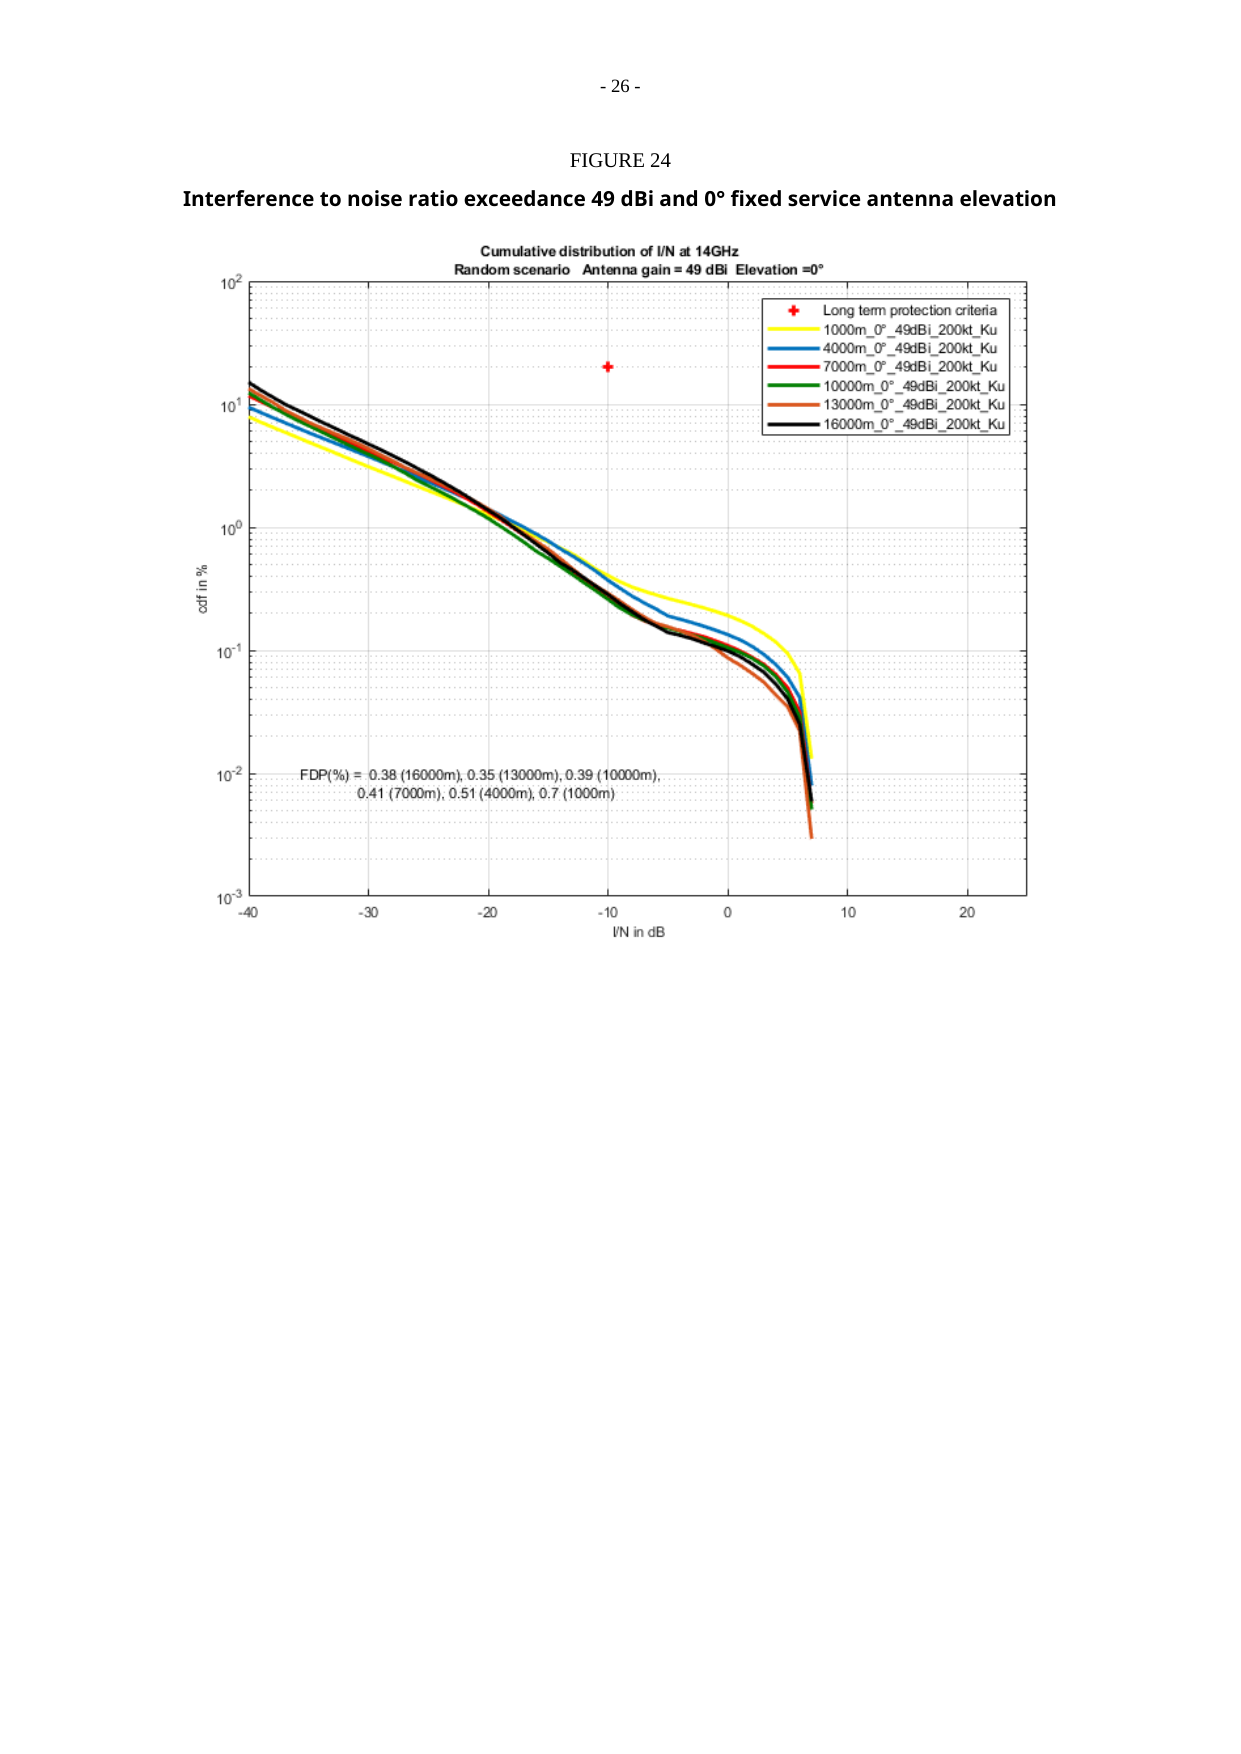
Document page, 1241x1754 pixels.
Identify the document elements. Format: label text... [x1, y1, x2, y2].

picture [118, 225, 1123, 979]
text Interference to noise ratio exceedance 49 dBi and 0° fixed service antenna elevation [118, 184, 1122, 213]
text figure 24 [118, 148, 1122, 172]
